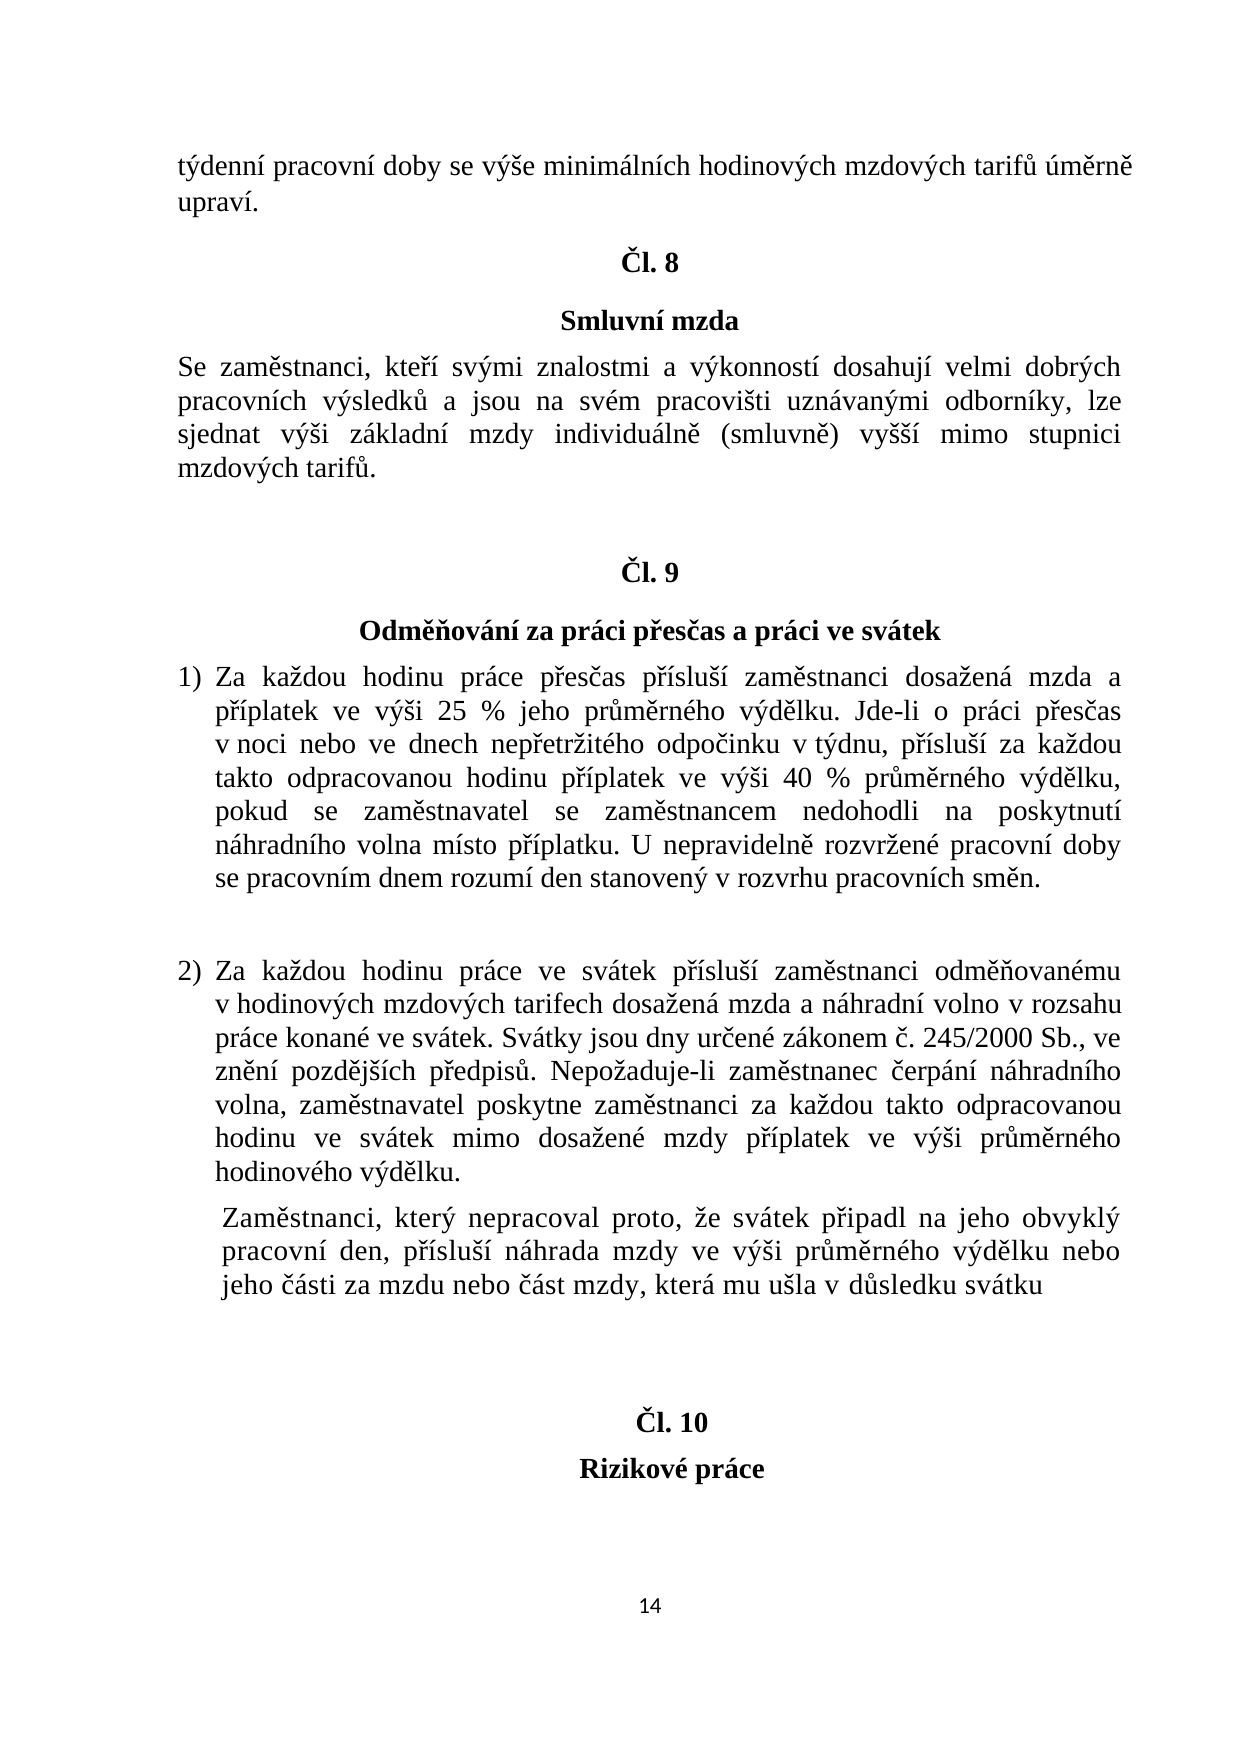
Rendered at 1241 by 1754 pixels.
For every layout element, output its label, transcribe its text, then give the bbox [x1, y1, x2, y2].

text Se zaměstnanci, kteří svými znalostmi a výkonností dosahují velmi dobrých pracovních výsledků a jsou na svém pracovišti uznávanými odborníky, lze sjednat výši základní mzdy individuálně (smluvně) vyšší mimo stupnici mzdových tarifů. [177, 349, 1122, 484]
list Za každou hodinu práce ve svátek přísluší zaměstnanci odměňovanému v hodinových mzdových tarifech dosažená mzda a náhradní volno v rozsahu práce konané ve svátek. Svátky jsou dny určené zákonem č. 245/2000 Sb., ve znění pozdějších předpisů. Nepožaduje-li zaměstnanec čerpání náhradního volna, zaměstnavatel poskytne zaměstnanci za každou takto odpracovanou hodinu ve svátek mimo dosažené mzdy příplatek ve výši průměrného hodinového výdělku. [177, 953, 1122, 1187]
text Smluvní mzda [177, 303, 1122, 337]
text Čl. 9 [177, 555, 1122, 588]
text Čl. 8 [177, 245, 1122, 278]
text Zaměstnanci, který nepracoval proto, že svátek připadl na jeho obvyklý pracovní den, přísluší náhrada mzdy ve výši průměrného výdělku nebo jeho části za mzdu nebo část mzdy, která mu ušla v důsledku svátku [222, 1200, 1122, 1301]
text Rizikové práce [222, 1451, 1122, 1485]
list Za každou hodinu práce přesčas přísluší zaměstnanci dosažená mzda a příplatek ve výši 25 % jeho průměrného výdělku. Jde-li o práci přesčas v noci nebo ve dnech nepřetržitého odpočinku v týdnu, přísluší za každou takto odpracovanou hodinu příplatek ve výši 40 % průměrného výdělku, pokud se zaměstnavatel se zaměstnancem nedohodli na poskytnutí náhradního volna místo příplatku. U nepravidelně rozvržené pracovní doby se pracovním dnem rozumí den stanovený v rozvrhu pracovních směn. [177, 659, 1122, 894]
text Čl. 10 [222, 1405, 1122, 1439]
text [177, 148, 1133, 217]
text Odměňování za práci přesčas a práci ve svátek [177, 613, 1122, 647]
